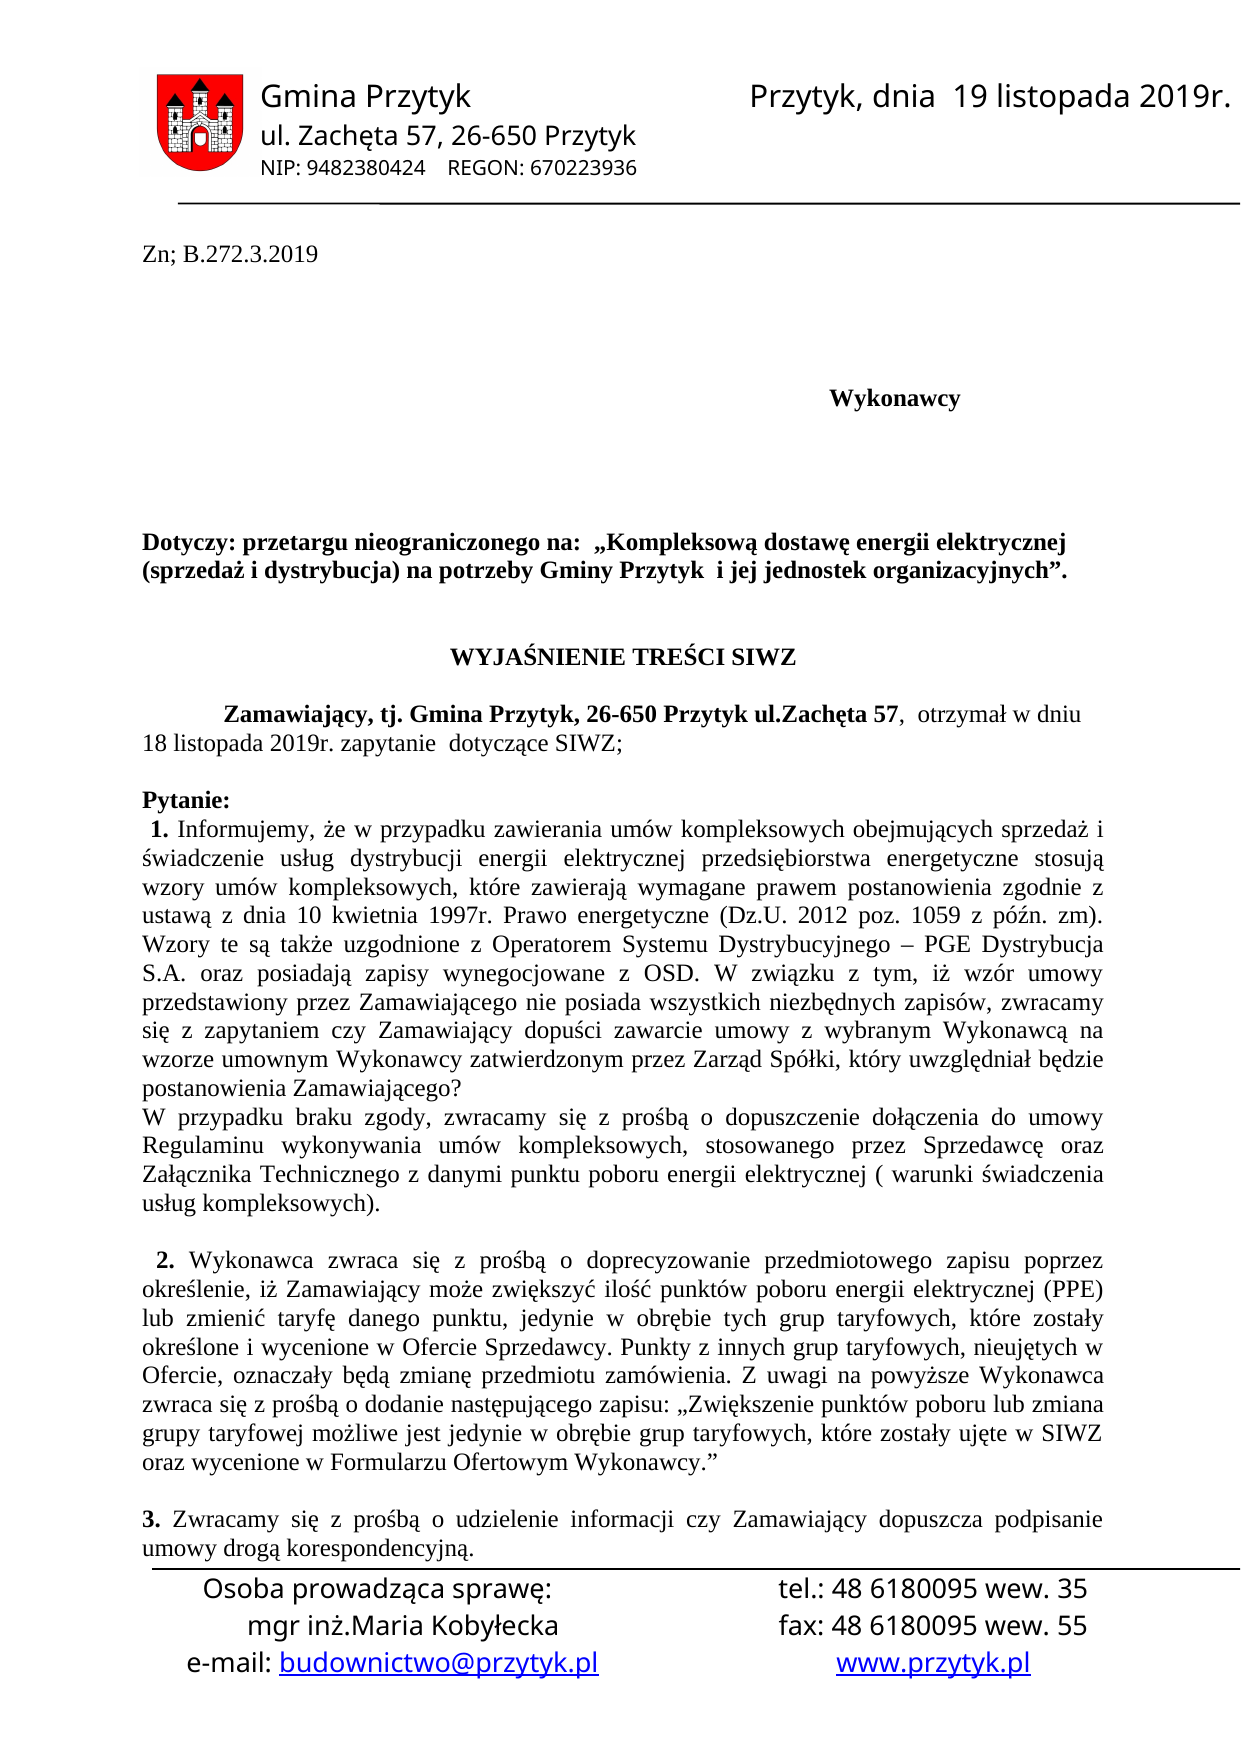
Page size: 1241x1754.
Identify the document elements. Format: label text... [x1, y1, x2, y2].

text 2. Wykonawca zwraca się z prośbą o doprecyzowanie przedmiotowego zapisu poprzez określenie, iż Zamawiający może zwiększyć ilość punktów poboru energii elektrycznej (PPE) lub zmienić taryfę danego punktu, jedynie w obrębie tych grup taryfowych, które zostały określone i wycenione w Ofercie Sprzedawcy. Punkty z innych grup taryfowych, nieujętych w Ofercie, oznaczały będą zmianę przedmiotu zamówienia. Z uwagi na powyższe Wykonawca zwraca się z prośbą o dodanie następującego zapisu: „Zwiększenie punktów poboru lub zmiana grupy taryfowej możliwe jest jedynie w obrębie grup taryfowych, które zostały ujęte w SIWZ oraz wycenione w Formularzu Ofertowym Wykonawcy.” [142, 1246, 1104, 1476]
text 3. Zwracamy się z prośbą o udzielenie informacji czy Zamawiający dopuszcza podpisanie umowy drogą korespondencyjną. [142, 1504, 1104, 1562]
text WYJAŚNIENIE TREŚCI SIWZ [142, 642, 1104, 671]
text 1. Informujemy, że w przypadku zawierania umów kompleksowych obejmujących sprzedaż i świadczenie usług dystrybucji energii elektrycznej przedsiębiorstwa energetyczne stosują wzory umów kompleksowych, które zawierają wymagane prawem postanowienia zgodnie z ustawą z dnia 10 kwietnia 1997r. Prawo energetyczne (Dz.U. 2012 poz. 1059 z późn. zm). Wzory te są także uzgodnione z Operatorem Systemu Dystrybucyjnego – PGE Dystrybucja S.A. oraz posiadają zapisy wynegocjowane z OSD. W związku z tym, iż wzór umowy przedstawiony przez Zamawiającego nie posiada wszystkich niezbędnych zapisów, zwracamy się z zapytaniem czy Zamawiający dopuści zawarcie umowy z wybranym Wykonawcą na wzorze umownym Wykonawcy zatwierdzonym przez Zarząd Spółki, który uwzględniał będzie postanowienia Zamawiającego? [142, 814, 1104, 1102]
text Dotyczy: przetargu nieograniczonego na: „Kompleksową dostawę energii elektrycznej (sprzedaż i dystrybucja) na potrzeby Gminy Przytyk i jej jednostek organizacyjnych”. [142, 527, 1104, 584]
text Zn; B.272.3.2019 [142, 239, 1104, 268]
picture [138, 67, 262, 177]
text Wykonawcy [142, 383, 1104, 412]
text Zamawiający, tj. Gmina Przytyk, 26-650 Przytyk ul.Zachęta 57, otrzymał w dniu 18 listopada 2019r. zapytanie dotyczące SIWZ; [142, 699, 1104, 757]
text W przypadku braku zgody, zwracamy się z prośbą o dopuszczenie dołączenia do umowy Regulaminu wykonywania umów kompleksowych, stosowanego przez Sprzedawcę oraz Załącznika Technicznego z danymi punktu poboru energii elektrycznej ( warunki świadczenia usług kompleksowych). [142, 1102, 1104, 1217]
text Pytanie: [142, 786, 1104, 814]
